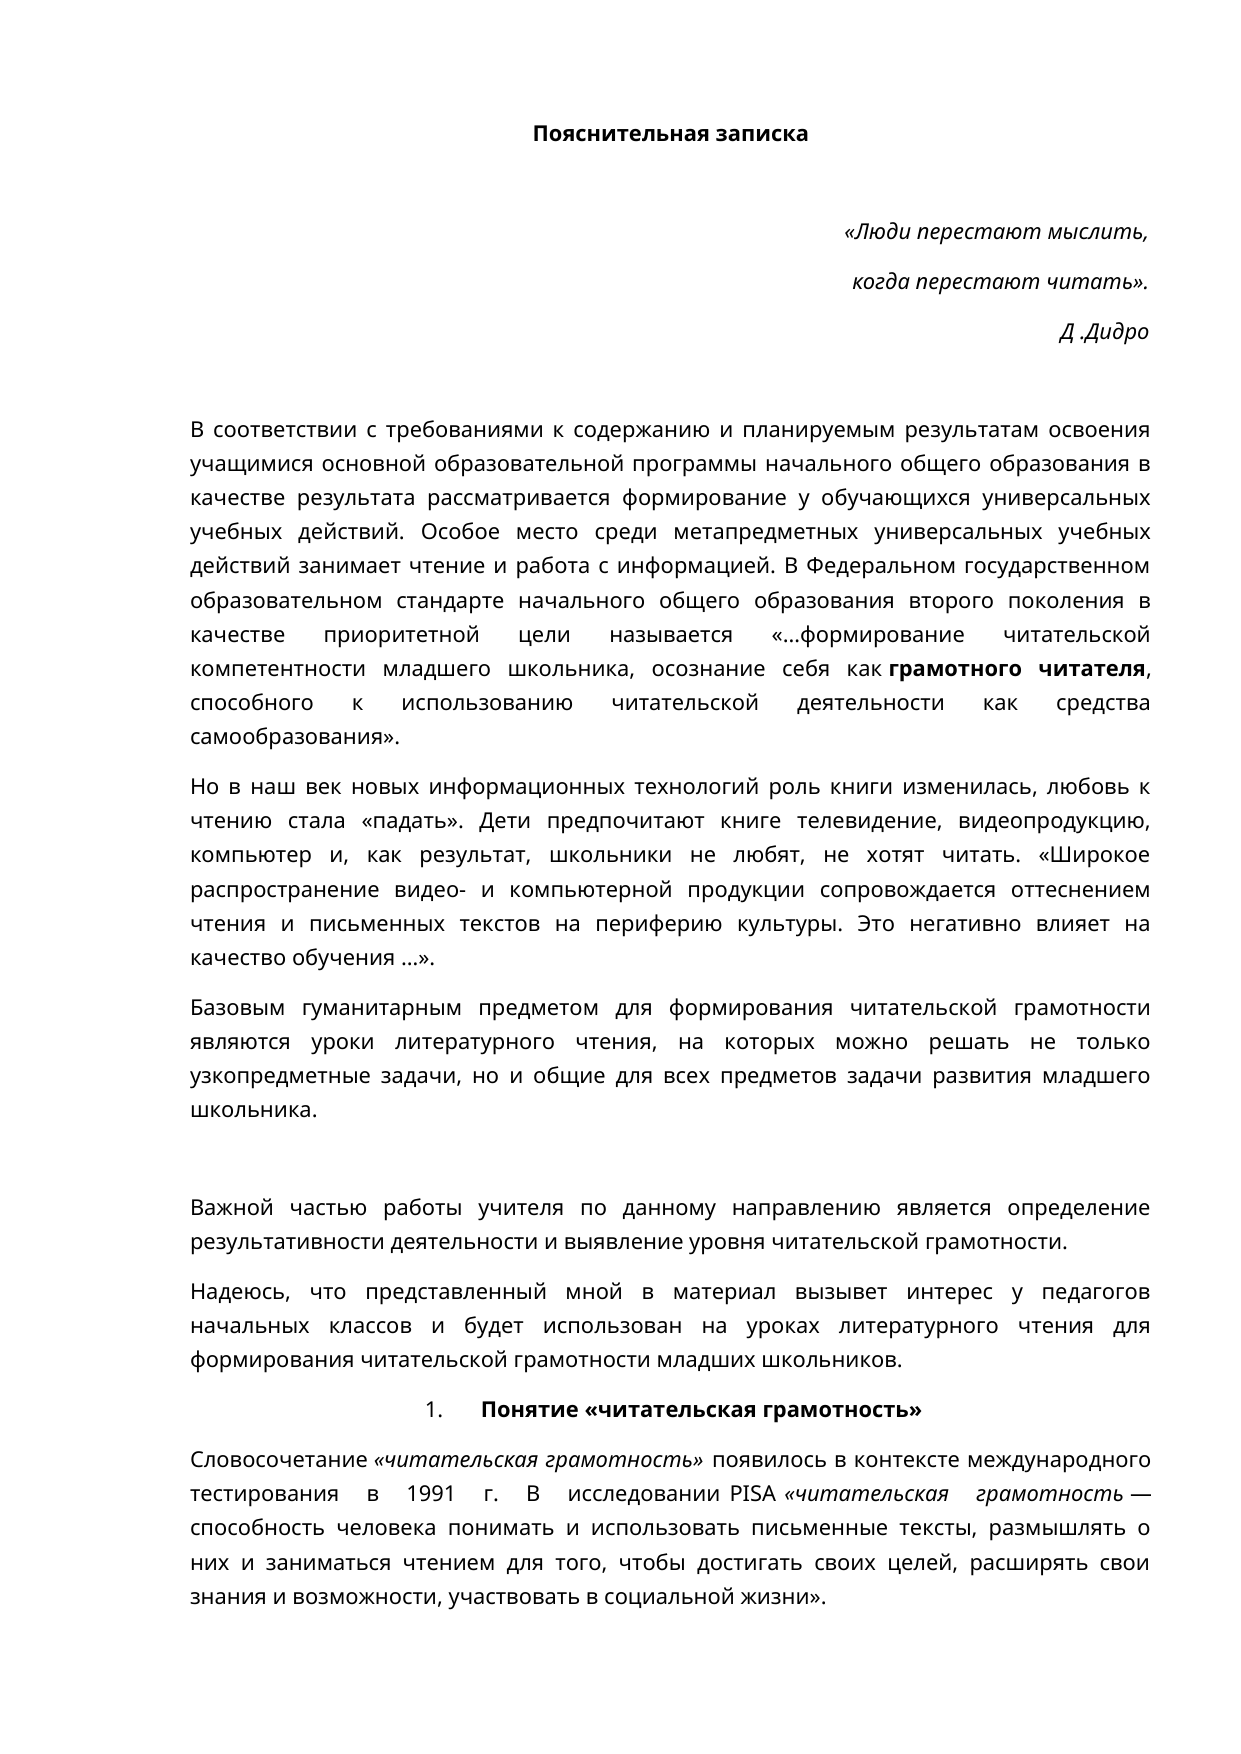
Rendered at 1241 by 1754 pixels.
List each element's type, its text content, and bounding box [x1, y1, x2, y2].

text Но в наш век новых информационных технологий роль книги изменилась, любовь к чтению стала «падать». Дети предпочитают книге телевидение, видеопродукцию, компьютер и, как результат, школьники не любят, не хотят читать. «Широкое распространение видео- и компьютерной продукции сопровождается оттеснением чтения и письменных текстов на периферию культуры. Это негативно влияет на качество обучения …». [190, 771, 1152, 972]
text Надеюсь, что представленный мной в материал вызывет интерес у педагогов начальных классов и будет использован на уроках литературного чтения для формирования читательской грамотности младших школьников. [190, 1276, 1152, 1374]
text В соответствии с требованиями к содержанию и планируемым результатам освоения учащимися основной образовательной программы начального общего образования в качестве результата рассматривается формирование у обучающихся универсальных учебных действий. Особое место среди метапредметных универсальных учебных действий занимает чтение и работа с информацией. В Федеральном государственном образовательном стандарте начального общего образования второго поколения в качестве приоритетной цели называется «…формирование читательской компетентности младшего школьника, осознание себя как грамотного читателя, способного к использованию читательской деятельности как средства самообразования». [190, 414, 1152, 751]
text Д .Дидро [190, 316, 1152, 346]
text когда перестают читать». [190, 266, 1152, 296]
text Словосочетание «читательская грамотность» появилось в контексте международного тестирования в 1991 г. В исследовании PISA «читательская грамотность — способность человека понимать и использовать письменные тексты, размышлять о них и заниматься чтением для того, чтобы достигать своих целей, расширять свои знания и возможности, участвовать в социальной жизни». [190, 1444, 1152, 1611]
text «Люди перестают мыслить, [190, 216, 1152, 246]
text Базовым гуманитарным предметом для формирования читательской грамотности являются уроки литературного чтения, на которых можно решать не только узкопредметные задачи, но и общие для всех предметов задачи развития младшего школьника. [190, 992, 1152, 1124]
text Пояснительная записка [190, 118, 1152, 148]
text Важной частью работы учителя по данному направлению является определение результативности деятельности и выявление уровня читательской грамотности. [190, 1192, 1152, 1256]
list Понятие «читательская грамотность» [213, 1394, 1152, 1424]
